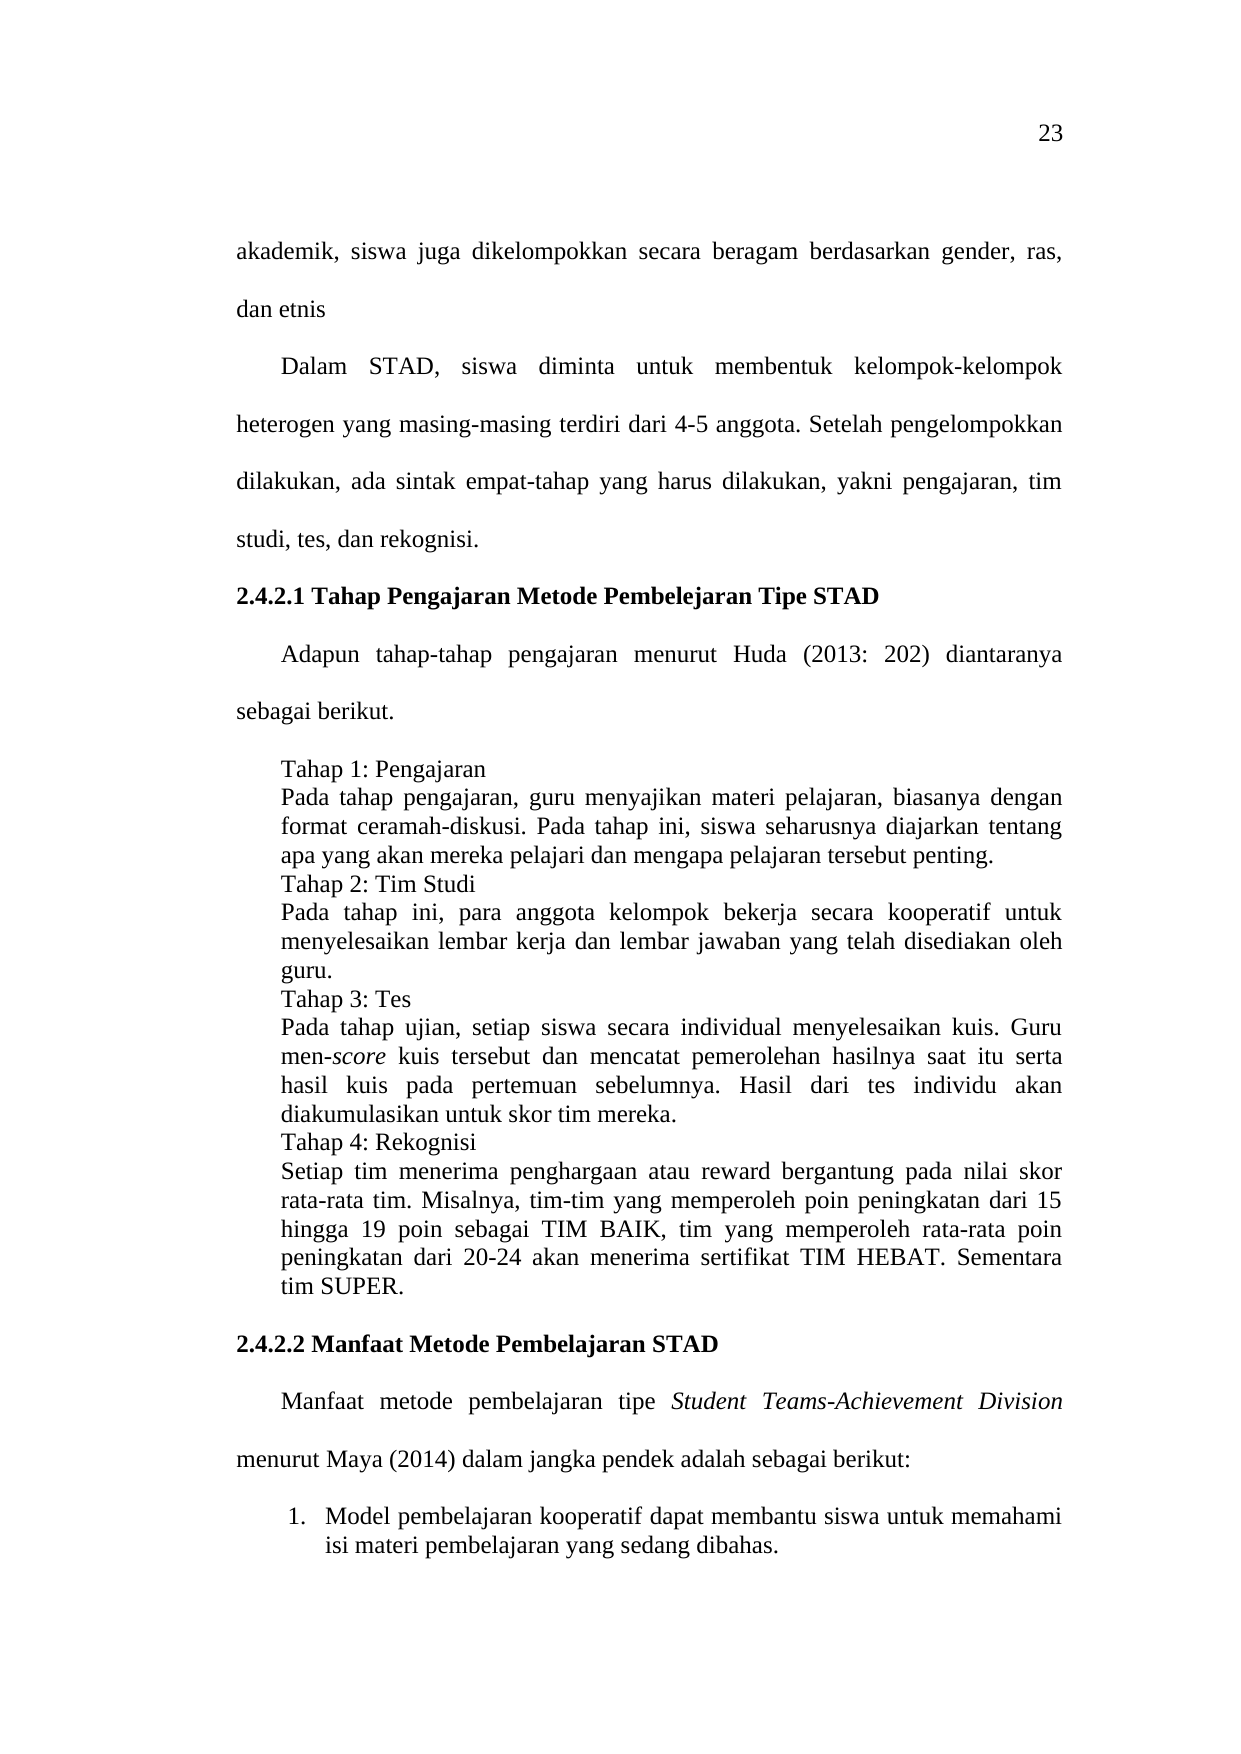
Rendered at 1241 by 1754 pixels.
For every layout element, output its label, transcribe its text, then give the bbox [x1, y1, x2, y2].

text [236, 236, 1063, 322]
text Tahap 2: Tim Studi [236, 869, 1063, 897]
text Tahap 4: Rekognisi [236, 1127, 1063, 1156]
text 2.4.2.2 Manfaat Metode Pembelajaran STAD [236, 1329, 1063, 1357]
text Tahap 1: Pengajaran [236, 754, 1063, 782]
text Setiap tim menerima penghargaan atau reward bergantung pada nilai skor rata-rata tim. Misalnya, tim-tim yang memperoleh poin peningkatan dari 15 hingga 19 poin sebagai TIM BAIK, tim yang memperoleh rata-rata poin peningkatan dari 20-24 akan menerima sertifikat TIM HEBAT. Sementara tim SUPER. [281, 1156, 1063, 1300]
text Pada tahap pengajaran, guru menyajikan materi pelajaran, biasanya dengan format ceramah-diskusi. Pada tahap ini, siswa seharusnya diajarkan tentang apa yang akan mereka pelajari dan mengapa pelajaran tersebut penting. [281, 782, 1063, 869]
list Model pembelajaran kooperatif dapat membantu siswa untuk memahami isi materi pembelajaran yang sedang dibahas. [287, 1501, 1063, 1559]
text Adapun tahap-tahap pengajaran menurut Huda (2013: 202) diantaranya sebagai berikut. [236, 639, 1063, 725]
text Pada tahap ini, para anggota kelompok bekerja secara kooperatif untuk menyelesaikan lembar kerja dan lembar jawaban yang telah disediakan oleh guru. [281, 897, 1063, 984]
text Manfaat metode pembelajaran tipe Student Teams-Achievement Division menurut Maya (2014) dalam jangka pendek adalah sebagai berikut: [236, 1386, 1063, 1472]
text Dalam STAD, siswa diminta untuk membentuk kelompok-kelompok heterogen yang masing-masing terdiri dari 4-5 anggota. Setelah pengelompokkan dilakukan, ada sintak empat-tahap yang harus dilakukan, yakni pengajaran, tim studi, tes, dan rekognisi. [236, 351, 1063, 552]
text 2.4.2.1 Tahap Pengajaran Metode Pembelejaran Tipe STAD [236, 581, 1063, 610]
text Tahap 3: Tes [236, 984, 1063, 1012]
text Pada tahap ujian, setiap siswa secara individual menyelesaikan kuis. Guru men-score kuis tersebut dan mencatat pemerolehan hasilnya saat itu serta hasil kuis pada pertemuan sebelumnya. Hasil dari tes individu akan diakumulasikan untuk skor tim mereka. [281, 1012, 1063, 1127]
